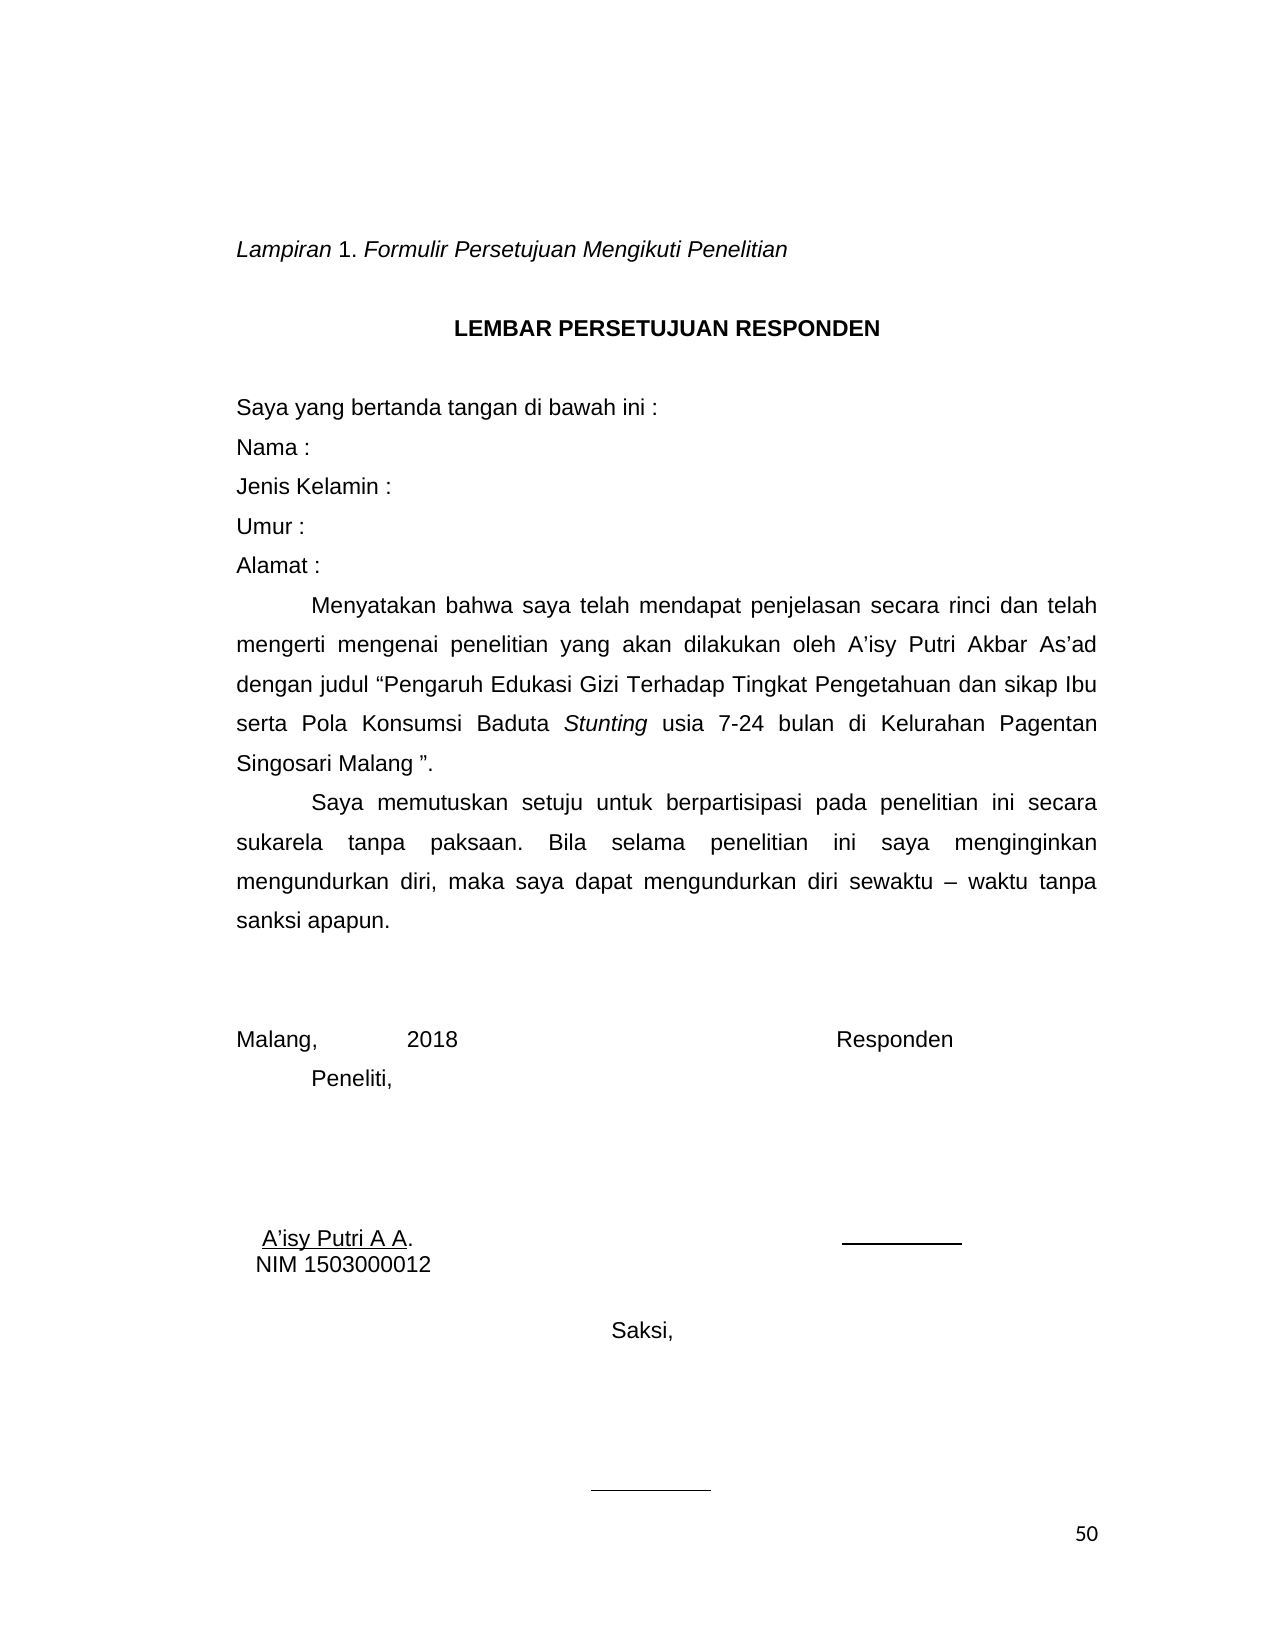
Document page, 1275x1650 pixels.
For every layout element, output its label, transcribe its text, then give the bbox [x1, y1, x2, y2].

text Jenis Kelamin : [236, 473, 1098, 499]
text Umur : [236, 513, 1098, 539]
text NIM 1503000012 [236, 1251, 1098, 1278]
text Saya yang bertanda tangan di bawah ini : [236, 394, 1098, 421]
text Menyatakan bahwa saya telah mendapat penjelasan secara rinci dan telah mengerti mengenai penelitian yang akan dilakukan oleh A’isy Putri Akbar As’ad dengan judul “Pengaruh Edukasi Gizi Terhadap Tingkat Pengetahuan dan sikap Ibu serta Pola Konsumsi Baduta Stunting usia 7-24 bulan di Kelurahan Pagentan Singosari Malang ”. [236, 592, 1098, 776]
text LEMBAR PERSETUJUAN RESPONDEN [236, 315, 1098, 342]
text Peneliti, [236, 1065, 1098, 1092]
text Alamat : [236, 552, 1098, 578]
text Malang, 2018 Responden [236, 1026, 1098, 1052]
text Saya memutuskan setuju untuk berpartisipasi pada penelitian ini secara sukarela tanpa paksaan. Bila selama penelitian ini saya menginginkan mengundurkan diri, maka saya dapat mengundurkan diri sewaktu – waktu tanpa sanksi apapun. [236, 789, 1098, 934]
text Nama : [236, 434, 1098, 460]
text Saksi, [536, 1317, 1098, 1343]
text Lampiran 1. Formulir Persetujuan Mengikuti Penelitian [236, 236, 1098, 263]
text A’isy Putri A A. [236, 1225, 1098, 1251]
